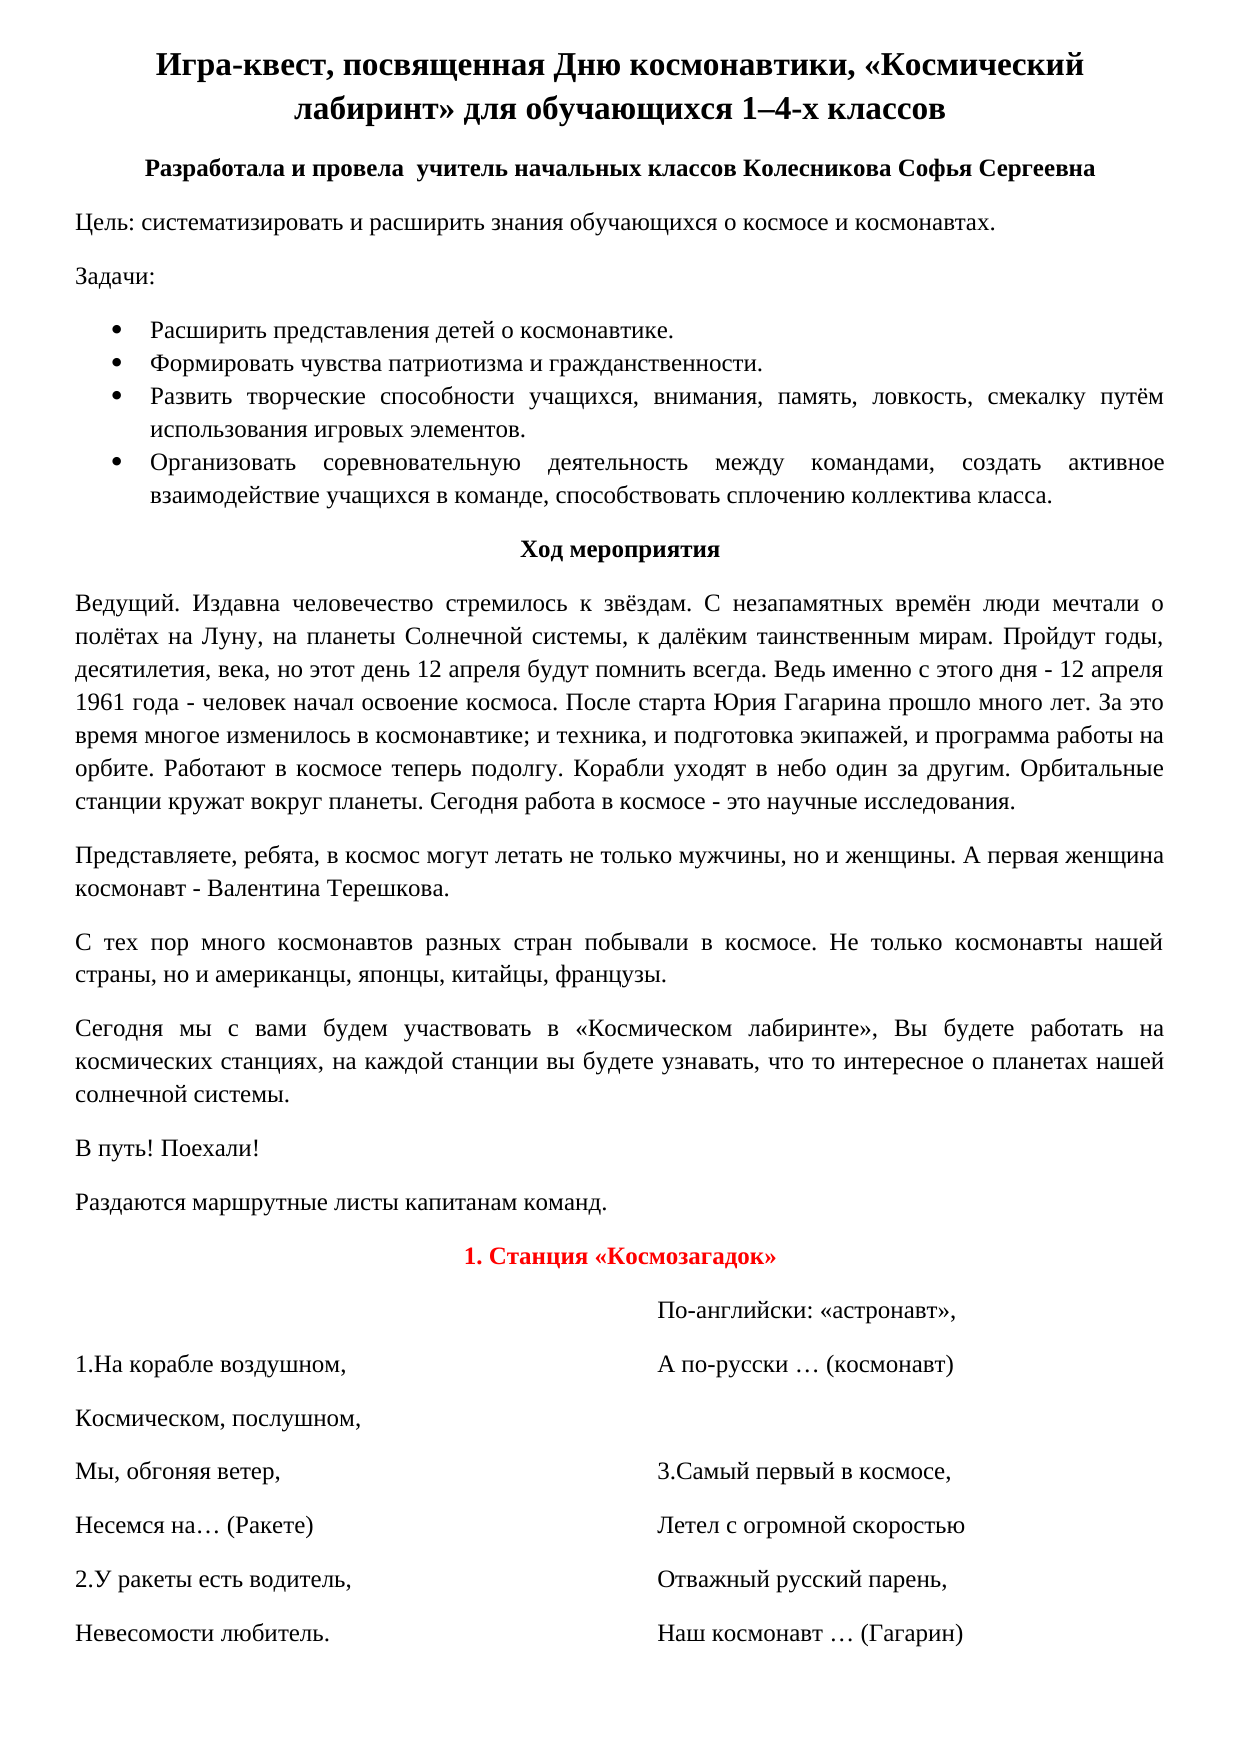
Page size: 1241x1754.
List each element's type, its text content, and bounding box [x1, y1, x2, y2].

text 3.Самый первый в космосе, [657, 1456, 1165, 1485]
text Раздаются маршрутные листы капитанам команд. [75, 1187, 1165, 1216]
text 2.У ракеты есть водитель, [75, 1564, 583, 1593]
text Космическом, послушном, [75, 1403, 583, 1431]
list Организовать соревновательную деятельность между командами, создать активное взаимодействие учащихся в команде, способствовать сплочению коллектива класса. [112, 447, 1165, 509]
text Ведущий. Издавна человечество стремилось к звёздам. С незапамятных времён люди мечтали о полётах на Луну, на планеты Солнечной системы, к далёким таинственным мирам. Пройдут годы, десятилетия, века, но этот день 12 апреля будут помнить всегда. Ведь именно с этого дня - 12 апреля 1961 года - человек начал освоение космоса. После старта Юрия Гагарина прошло много лет. За это время многое изменилось в космонавтике; и техника, и подготовка экипажей, и программа работы на орбите. Работают в космосе теперь подолгу. Корабли уходят в небо один за другим. Орбитальные станции кружат вокруг планеты. Сегодня работа в космосе - это научные исследования. [75, 588, 1165, 814]
text Цель: систематизировать и расширить знания обучающихся о космосе и космонавтах. [75, 207, 1165, 236]
text 1. Станция «Космозагадок» [75, 1241, 1165, 1270]
text Сегодня мы с вами будем участвовать в «Космическом лабиринте», Вы будете работать на космических станциях, на каждой станции вы будете узнавать, что то интересное о планетах нашей солнечной системы. [75, 1013, 1165, 1108]
text Невесомости любитель. [75, 1618, 583, 1647]
text А по-русски … (космонавт) [657, 1349, 1165, 1377]
text Летел с огромной скоростью [657, 1510, 1165, 1539]
text Несемся на… (Ракете) [75, 1510, 583, 1539]
text Игра-квест, посвященная Дню космонавтики, «Космический лабиринт» для обучающихся 1–4-х классов [75, 44, 1165, 127]
text Отважный русский парень, [657, 1564, 1165, 1593]
list Развить творческие способности учащихся, внимания, память, ловкость, смекалку путём использования игровых элементов. [112, 381, 1165, 443]
list Расширить представления детей о космонавтике. [112, 315, 1165, 344]
text Представляете, ребята, в космос могут летать не только мужчины, но и женщины. А первая женщина космонавт - Валентина Терешкова. [75, 840, 1165, 901]
text 1.На корабле воздушном, [75, 1349, 583, 1377]
text Мы, обгоняя ветер, [75, 1456, 583, 1485]
text В путь! Поехали! [75, 1133, 1165, 1162]
text Ход мероприятия [75, 534, 1165, 563]
text Разработала и провела учитель начальных классов Колесникова Софья Сергеевна [75, 153, 1165, 182]
text По-английски: «астронавт», [657, 1295, 1165, 1324]
text Наш космонавт … (Гагарин) [657, 1618, 1165, 1647]
text Задачи: [75, 261, 1165, 290]
list Формировать чувства патриотизма и гражданственности. [112, 348, 1165, 377]
text С тех пор много космонавтов разных стран побывали в космосе. Не только космонавты нашей страны, но и американцы, японцы, китайцы, французы. [75, 927, 1165, 988]
